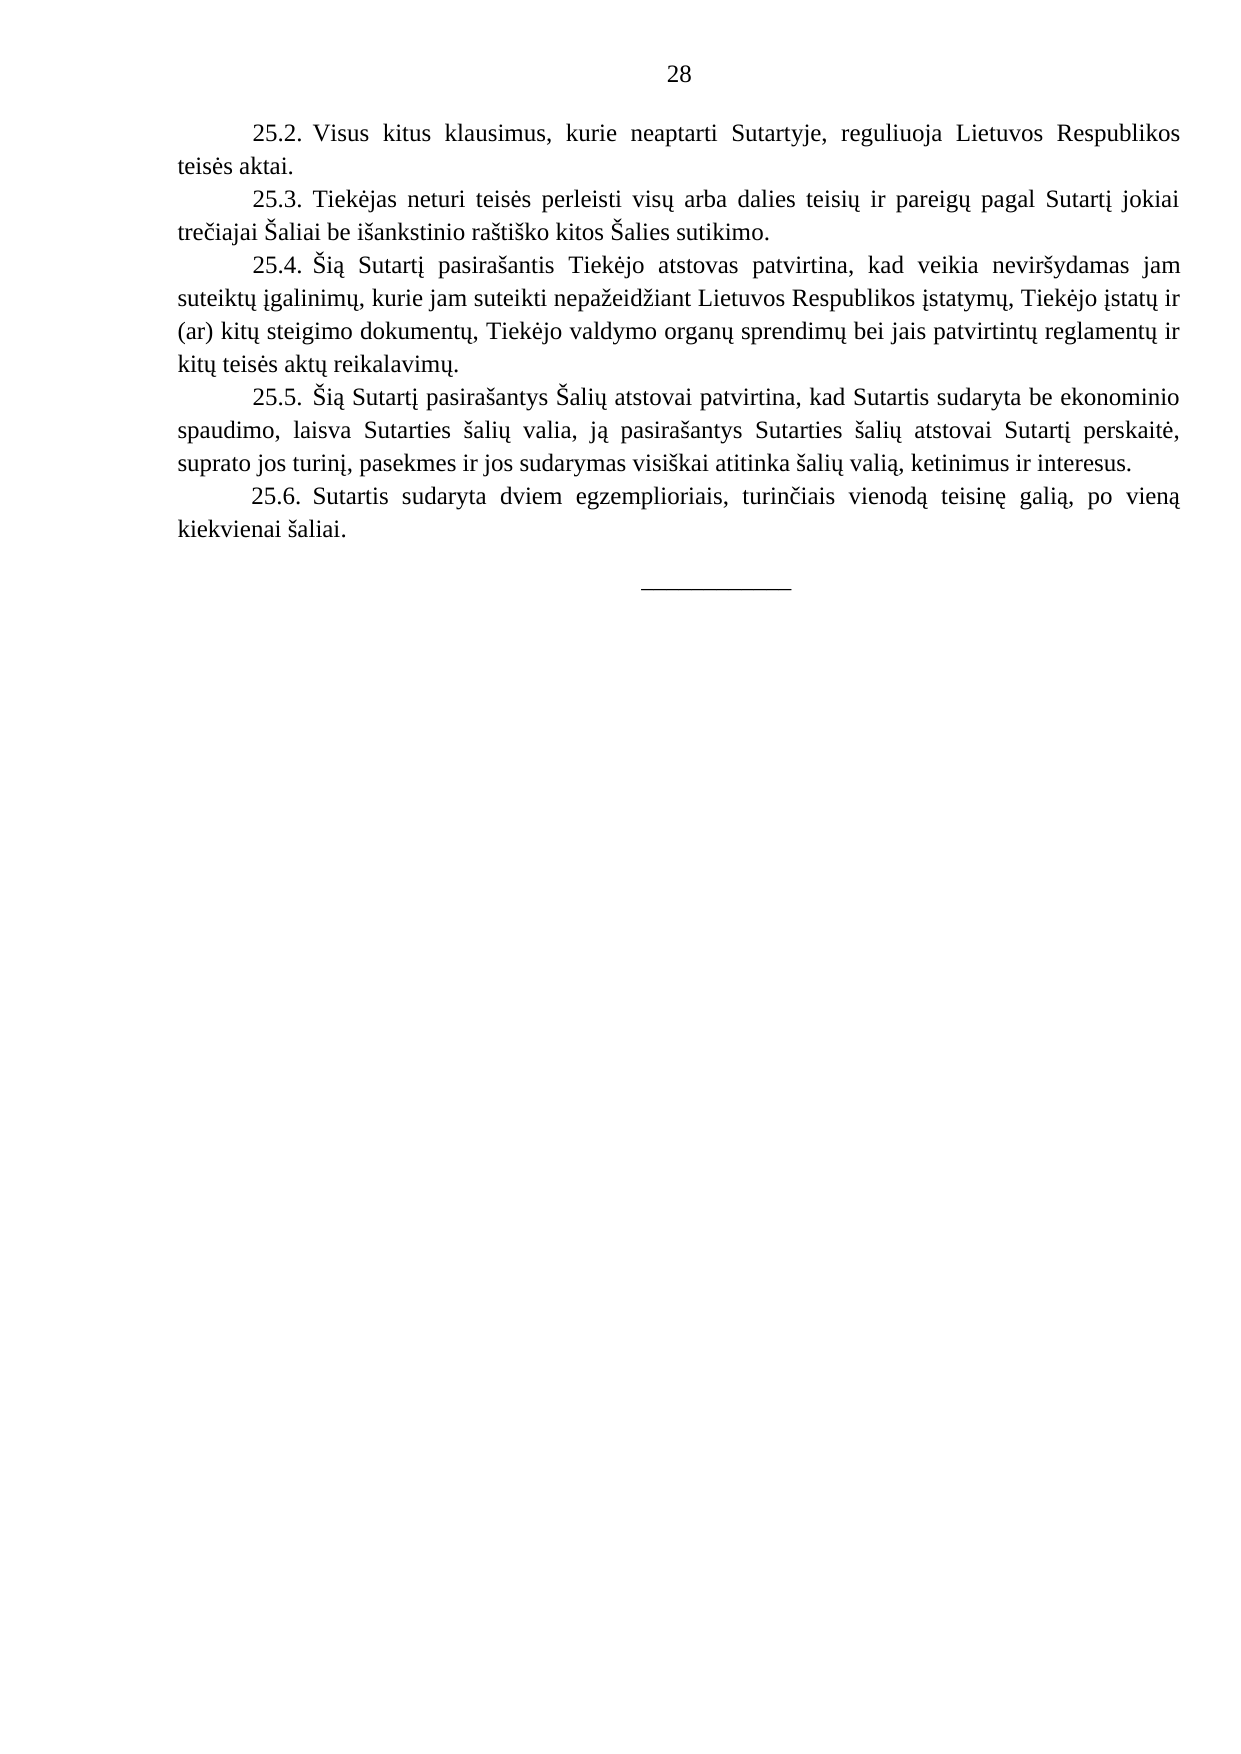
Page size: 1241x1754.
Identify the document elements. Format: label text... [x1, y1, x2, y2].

list Tiekėjas neturi teisės perleisti visų arba dalies teisių ir pareigų pagal Sutartį jokiai trečiajai Šaliai be išankstinio raštiško kitos Šalies sutikimo. [177, 184, 1181, 246]
list Visus kitus klausimus, kurie neaptarti Sutartyje, reguliuoja Lietuvos Respublikos teisės aktai. [177, 118, 1181, 180]
list Sutartis sudaryta dviem egzemplioriais, turinčiais vienodą teisinę galią, po vieną kiekvienai šaliai. [177, 481, 1181, 543]
text ____________ [251, 564, 1181, 593]
list Šią Sutartį pasirašantis Tiekėjo atstovas patvirtina, kad veikia neviršydamas jam suteiktų įgalinimų, kurie jam suteikti nepažeidžiant Lietuvos Respublikos įstatymų, Tiekėjo įstatų ir (ar) kitų steigimo dokumentų, Tiekėjo valdymo organų sprendimų bei jais patvirtintų reglamentų ir kitų teisės aktų reikalavimų. [177, 250, 1181, 378]
list Šią Sutartį pasirašantys Šalių atstovai patvirtina, kad Sutartis sudaryta be ekonominio spaudimo, laisva Sutarties šalių valia, ją pasirašantys Sutarties šalių atstovai Sutartį perskaitė, suprato jos turinį, pasekmes ir jos sudarymas visiškai atitinka šalių valią, ketinimus ir interesus. [177, 382, 1181, 477]
